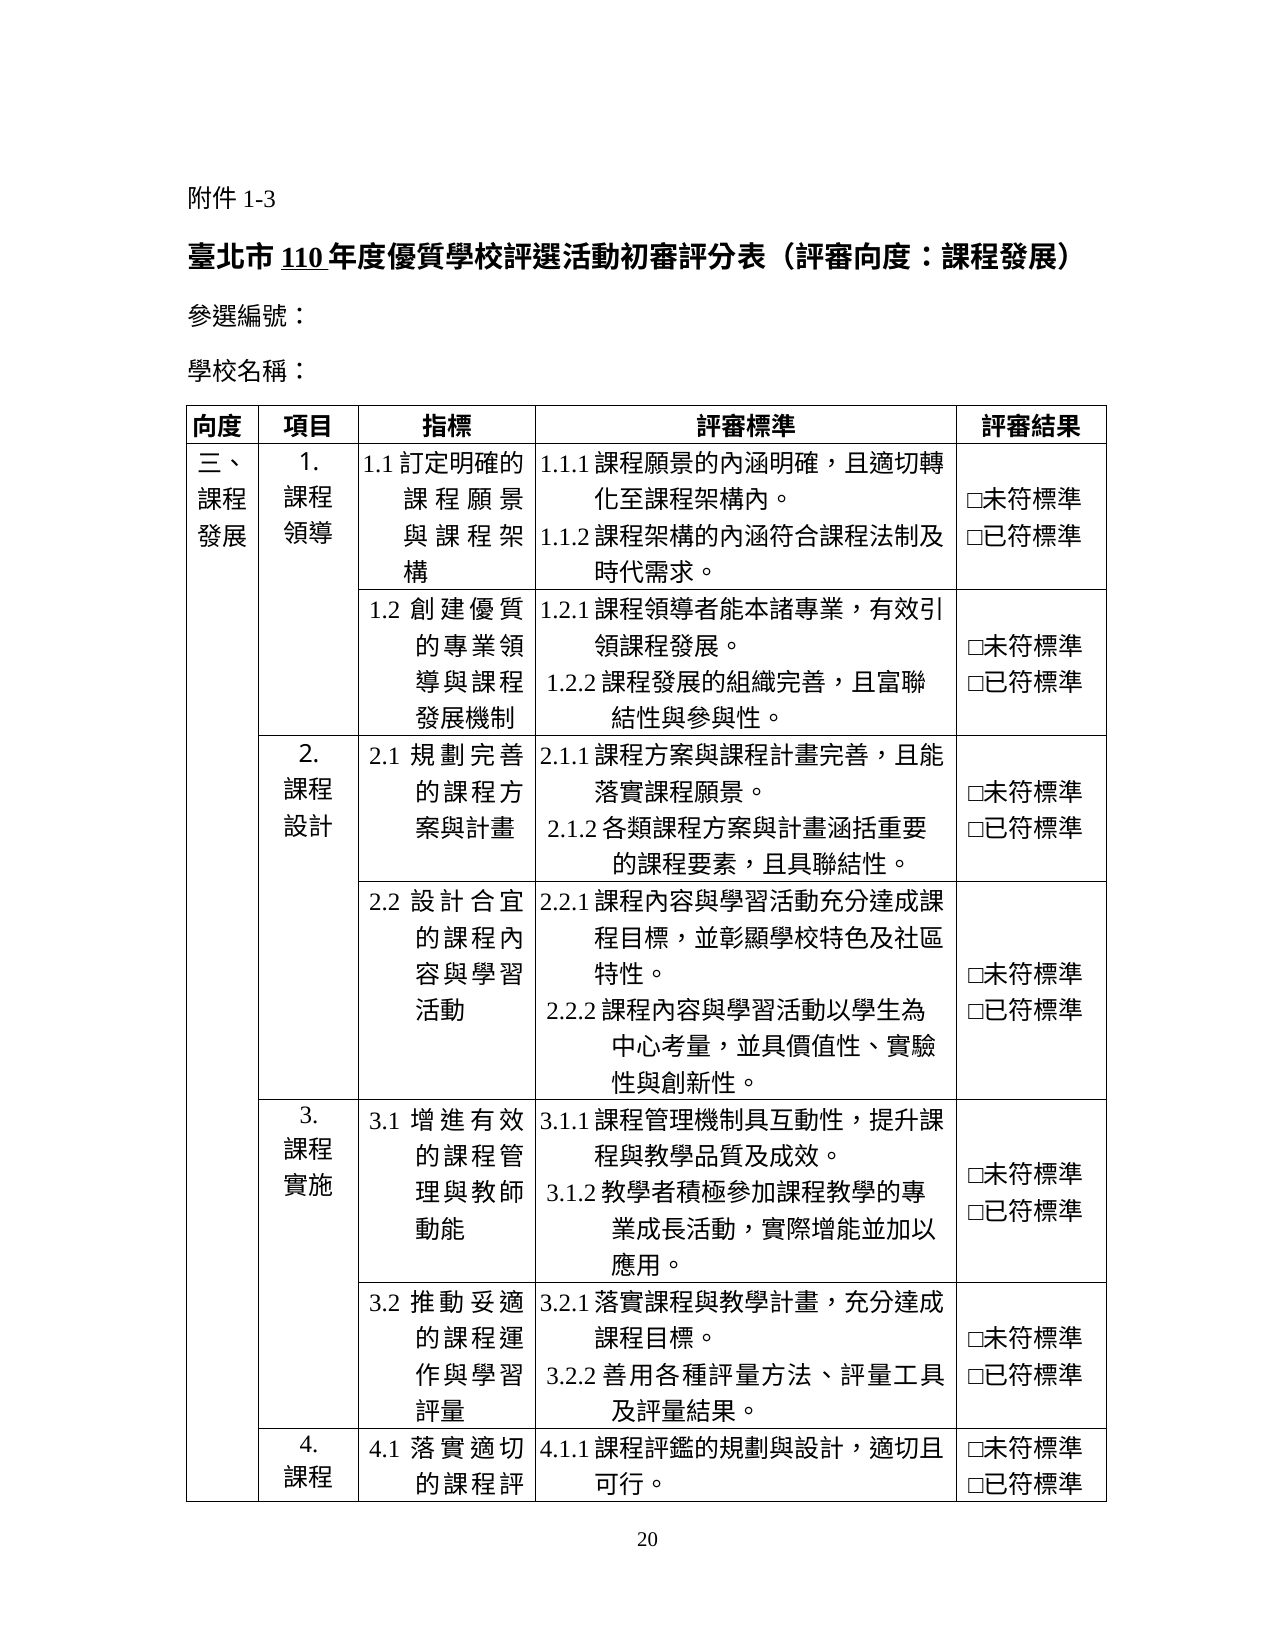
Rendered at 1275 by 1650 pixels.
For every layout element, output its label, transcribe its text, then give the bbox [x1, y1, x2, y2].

table_cell 1.2.1課程領導者能本諸專業，有效引領課程發展。 1.2.2課程發展的組織完善，且富聯結性與參與性。 [536, 590, 956, 735]
table_cell 2.2.1課程內容與學習活動充分達成課程目標，並彰顯學校特色及社區特性。 2.2.2課程內容與學習活動以學生為中心考量，並具價值性、實驗性與創新性。 [536, 882, 956, 1099]
table_cell □未符標準 □已符標準 [957, 1100, 1106, 1282]
table_cell 4. 課程 評鑑 [259, 1429, 358, 1501]
table_cell □未符標準 □已符標準 [957, 590, 1106, 735]
table_cell 3.2推動妥適的課程運作與學習評量 [359, 1283, 535, 1428]
subtitle 附件1-3 [187, 179, 1107, 215]
table_header 向度 [187, 406, 258, 443]
table_cell 3.1.1課程管理機制具互動性，提升課程與教學品質及成效。 3.1.2教學者積極參加課程教學的專業成長活動，實際增能並加以應用。 [536, 1100, 956, 1282]
table_cell □未符標準 □已符標準 [957, 736, 1106, 881]
text 參選編號： [187, 297, 1107, 333]
table_cell 4.1落實適切的課程評鑑規劃與實施 [359, 1429, 535, 1501]
text 臺北市110年度優質學校評選活動初審評分表（評審向度：課程發展） [187, 233, 1107, 275]
table_header 評審結果 [957, 406, 1106, 443]
table_cell 1. 課程 領導 [259, 444, 358, 735]
table_cell 三、 課程發展 [187, 444, 258, 1501]
table_cell □未符標準 □已符標準 [957, 1429, 1106, 1501]
table_cell 2. 課程 設計 [259, 736, 358, 1099]
table_cell 3.1增進有效的課程管理與教師動能 [359, 1100, 535, 1282]
table_cell 1.1訂定明確的課程願景與課程架構 [359, 444, 535, 589]
table_header 指標 [359, 406, 535, 443]
table_cell □未符標準 □已符標準 [957, 444, 1106, 589]
table_cell 2.1.1課程方案與課程計畫完善，且能落實課程願景。 2.1.2各類課程方案與計畫涵括重要的課程要素，且具聯結性。 [536, 736, 956, 881]
table_cell 2.1規劃完善的課程方案與計畫 [359, 736, 535, 881]
table_cell 1.2創建優質的專業領導與課程發展機制 [359, 590, 535, 735]
table_header 項目 [259, 406, 358, 443]
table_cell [536, 1429, 956, 1501]
text 學校名稱： [187, 351, 1107, 387]
table_cell 1.1.1課程願景的內涵明確，且適切轉化至課程架構內。 1.1.2課程架構的內涵符合課程法制及時代需求。 [536, 444, 956, 589]
table_cell □未符標準 □已符標準 [957, 1283, 1106, 1428]
table_header 評審標準 [536, 406, 956, 443]
table_cell 3.2.1落實課程與教學計畫，充分達成課程目標。 3.2.2善用各種評量方法、評量工具及評量結果。 [536, 1283, 956, 1428]
table_cell □未符標準 □已符標準 [957, 882, 1106, 1099]
table_cell 2.2設計合宜的課程內容與學習活動 [359, 882, 535, 1099]
table_cell 3. 課程 實施 [259, 1100, 358, 1428]
